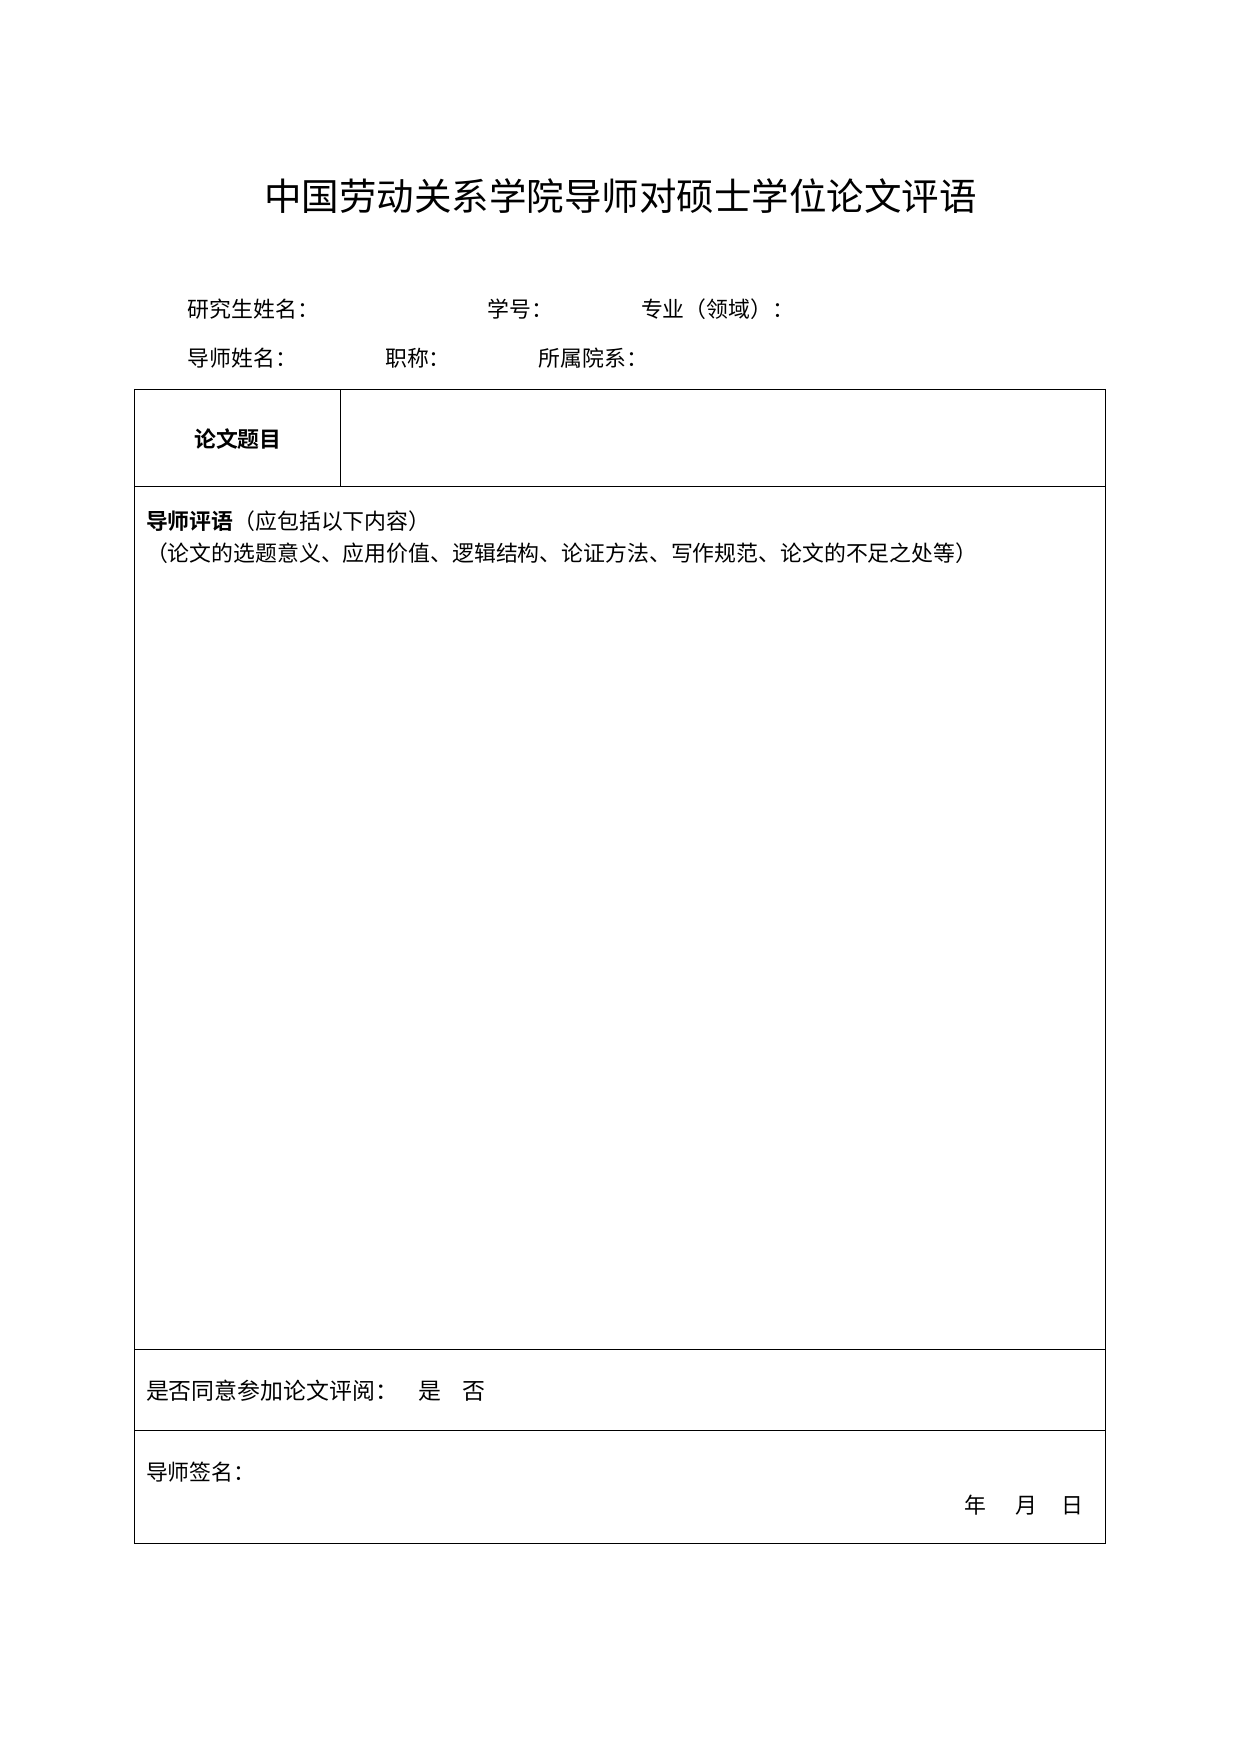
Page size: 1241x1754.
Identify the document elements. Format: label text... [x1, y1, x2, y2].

text 中国劳动关系学院导师对硕士学位论文评语 [187, 162, 1053, 227]
table_cell 导师评语（应包括以下内容） （论文的选题意义、应用价值、逻辑结构、论证方法、写作规范、论文的不足之处等） [135, 487, 1105, 1348]
table_header [341, 390, 1105, 486]
table_header 论文题目 [135, 390, 340, 486]
text 导师姓名： 职称： 所属院系： [187, 340, 1053, 373]
table_cell 是否同意参加论文评阅： 是 否 [135, 1350, 1105, 1430]
text 研究生姓名： 学号： 专业（领域）： [187, 292, 1053, 324]
table_cell 导师签名： 年 月 日 [135, 1431, 1105, 1543]
